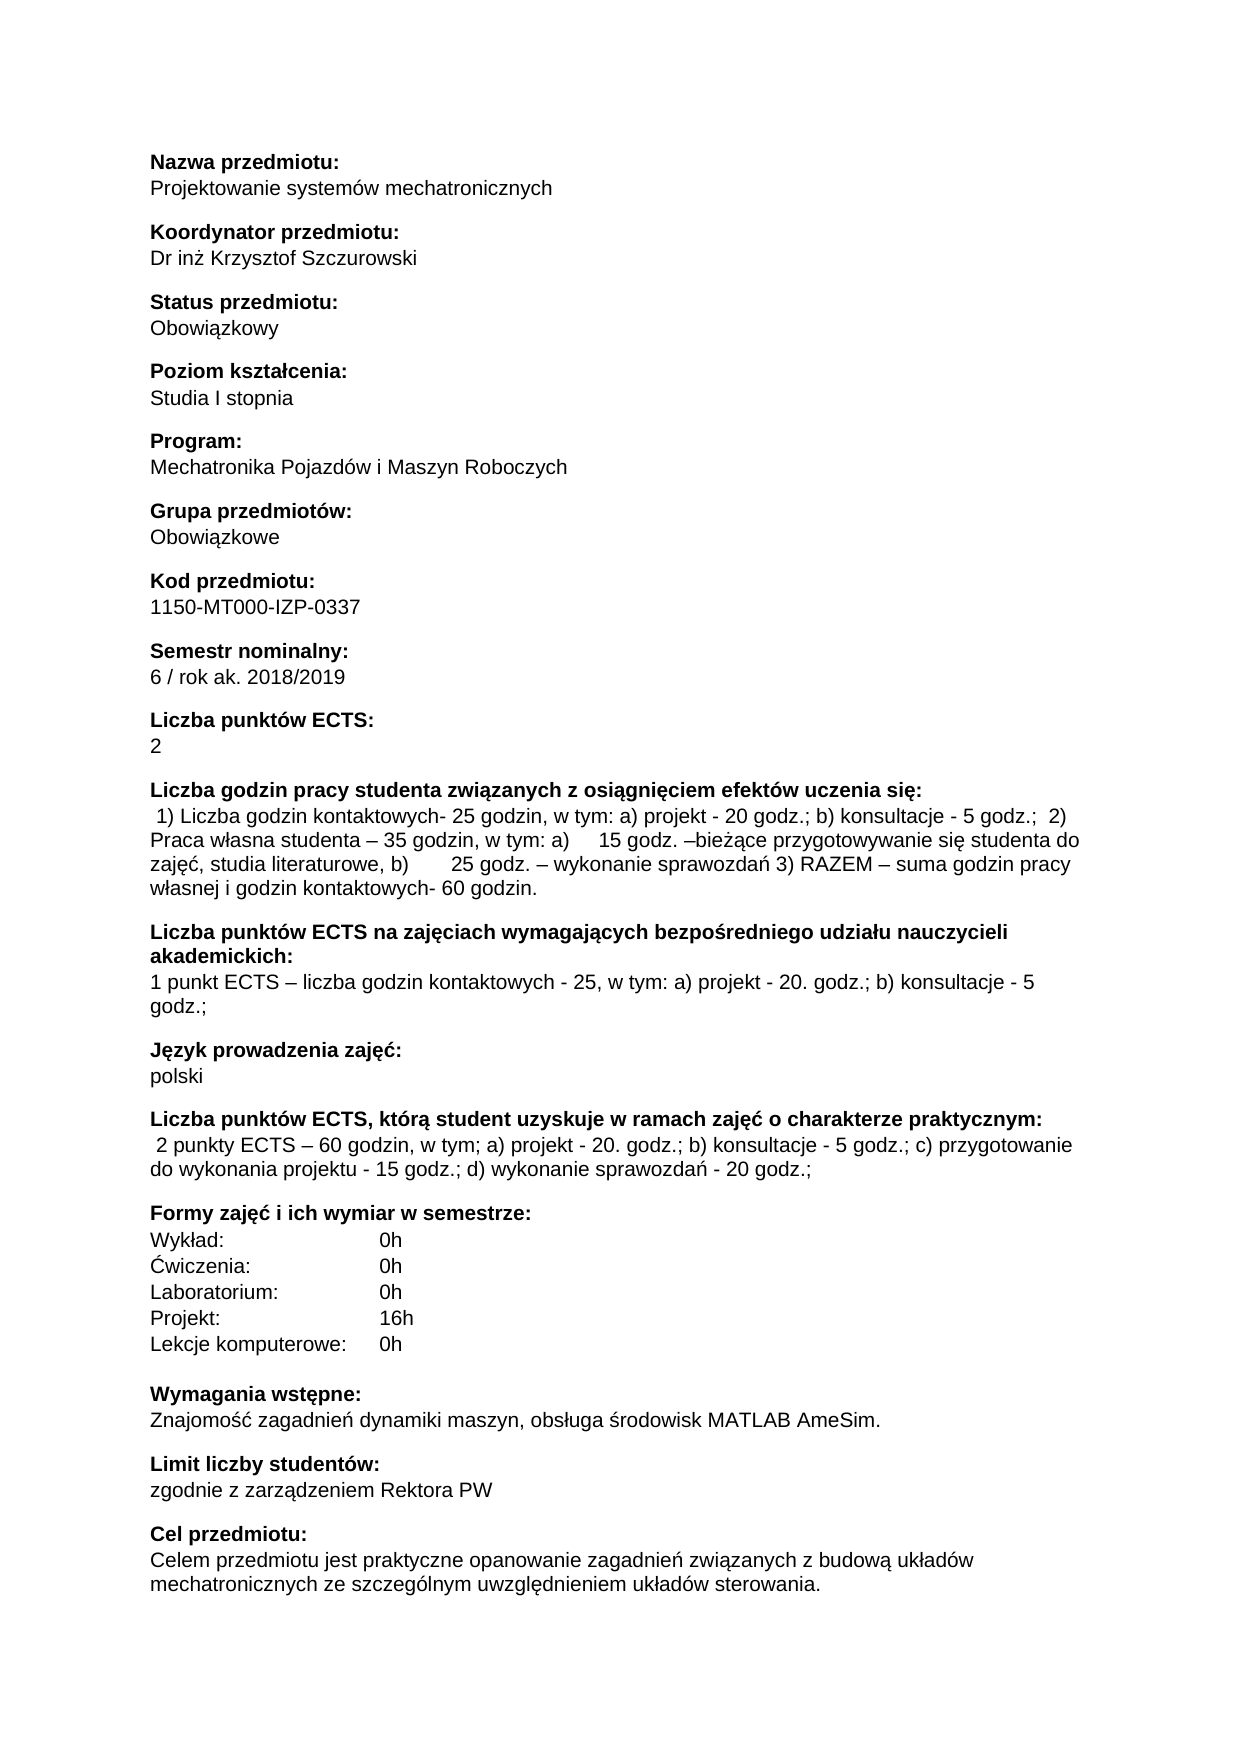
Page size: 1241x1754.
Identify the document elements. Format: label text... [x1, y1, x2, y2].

text Obowiązkowy [150, 316, 1090, 339]
text Poziom kształcenia: [150, 359, 1090, 383]
text 1150-MT000-IZP-0337 [150, 595, 1090, 619]
table_cell Laboratorium: [140, 1280, 367, 1304]
text Liczba punktów ECTS: [150, 708, 1090, 732]
text Celem przedmiotu jest praktyczne opanowanie zagadnień związanych z budową układów mechatronicznych ze szczególnym uwzględnieniem układów sterowania. [150, 1547, 1090, 1595]
text 6 / rok ak. 2018/2019 [150, 664, 1090, 688]
text Koordynator przedmiotu: [150, 220, 1090, 244]
text Znajomość zagadnień dynamiki maszyn, obsługa środowisk MATLAB AmeSim. [150, 1408, 1090, 1432]
text Program: [150, 429, 1090, 453]
text Projektowanie systemów mechatronicznych [150, 176, 1090, 200]
text Liczba punktów ECTS na zajęciach wymagających bezpośredniego udziału nauczycieli akademickich: [150, 920, 1090, 968]
text Kod przedmiotu: [150, 569, 1090, 593]
text Grupa przedmiotów: [150, 499, 1090, 523]
text Dr inż Krzysztof Szczurowski [150, 246, 1090, 270]
table_header Wykład: [140, 1228, 367, 1252]
text Liczba godzin pracy studenta związanych z osiągnięciem efektów uczenia się: [150, 778, 1090, 802]
text Semestr nominalny: [150, 638, 1090, 662]
text Limit liczby studentów: [150, 1452, 1090, 1476]
text Status przedmiotu: [150, 289, 1090, 313]
text Studia I stopnia [150, 385, 1090, 409]
text 2 punkty ECTS – 60 godzin, w tym; a) projekt - 20. godz.; b) konsultacje - 5 godz.; c) przygotowanie do wykonania projektu - 15 godz.; d) wykonanie sprawozdań - 20 godz.; [150, 1133, 1090, 1181]
table_header 0h [369, 1228, 597, 1252]
table_cell 0h [369, 1330, 597, 1356]
text Nazwa przedmiotu: [150, 150, 1090, 174]
text 1) Liczba godzin kontaktowych- 25 godzin, w tym: a) projekt - 20 godz.; b) konsultacje - 5 godz.; 2) Praca własna studenta – 35 godzin, w tym: a) 15 godz. –bieżące przygotowywanie się studenta do zajęć, studia literaturowe, b) 25 godz. – wykonanie sprawozdań 3) RAZEM – suma godzin pracy własnej i godzin kontaktowych- 60 godzin. [150, 804, 1090, 900]
table_cell 0h [369, 1252, 597, 1278]
text 2 [150, 734, 1090, 758]
table_cell Projekt: [140, 1306, 367, 1330]
text zgodnie z zarządzeniem Rektora PW [150, 1478, 1090, 1502]
text Formy zajęć i ich wymiar w semestrze: [150, 1201, 1090, 1225]
text Cel przedmiotu: [150, 1521, 1090, 1545]
text Liczba punktów ECTS, którą student uzyskuje w ramach zajęć o charakterze praktycznym: [150, 1107, 1090, 1131]
text Mechatronika Pojazdów i Maszyn Roboczych [150, 455, 1090, 479]
text Wymagania wstępne: [150, 1382, 1090, 1406]
table_cell Lekcje komputerowe: [140, 1332, 367, 1356]
table_cell 0h [369, 1278, 597, 1304]
text 1 punkt ECTS – liczba godzin kontaktowych - 25, w tym: a) projekt - 20. godz.; b) konsultacje - 5 godz.; [150, 970, 1090, 1018]
text Obowiązkowe [150, 525, 1090, 549]
text Język prowadzenia zajęć: [150, 1037, 1090, 1061]
table_cell Ćwiczenia: [140, 1254, 367, 1278]
table_cell 16h [369, 1304, 597, 1330]
text polski [150, 1063, 1090, 1087]
